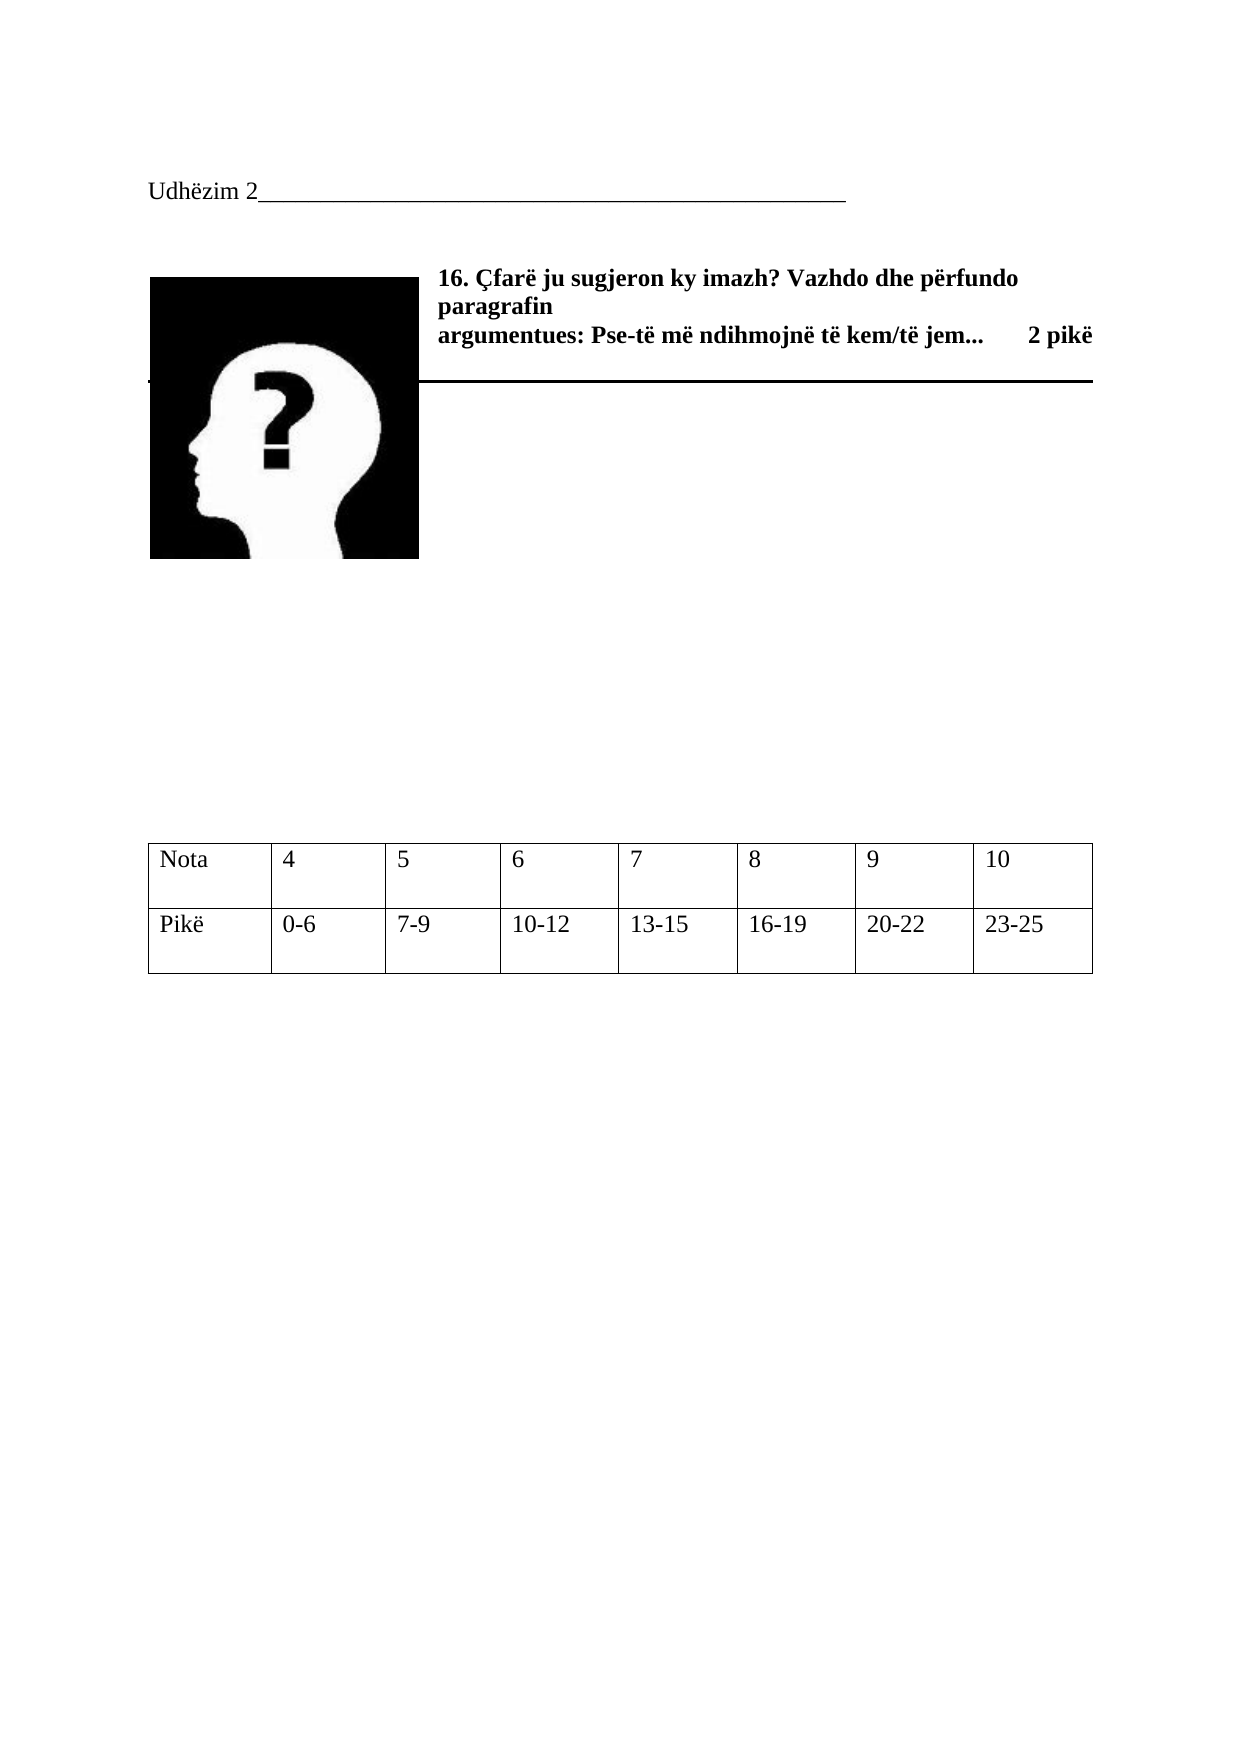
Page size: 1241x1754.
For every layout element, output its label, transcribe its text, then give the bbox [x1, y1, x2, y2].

table_cell 10-12 [501, 909, 618, 973]
table_header 6 [501, 844, 618, 908]
table_header 4 [272, 844, 385, 908]
text argumentues: Pse-të më ndihmojnë të kem/të jem... 2 pikë [419, 320, 1093, 349]
text 16. Çfarë ju sugjeron ky imazh? Vazhdo dhe përfundo paragrafin [148, 263, 1093, 320]
table_header Nota [149, 844, 271, 908]
table_header 9 [856, 844, 973, 908]
table_cell 0-6 [272, 909, 385, 973]
table_cell 23-25 [974, 909, 1092, 973]
table_cell 16-19 [738, 909, 855, 973]
table_cell 7-9 [386, 909, 500, 973]
picture [150, 277, 419, 559]
table_header 5 [386, 844, 500, 908]
text Udhëzim 2_______________________________________________ [148, 176, 1093, 205]
table_cell 13-15 [619, 909, 737, 973]
table_cell 20-22 [856, 909, 973, 973]
table_header 10 [974, 844, 1092, 908]
table_header 8 [738, 844, 855, 908]
table_cell Pikë [149, 909, 271, 973]
table_header 7 [619, 844, 737, 908]
